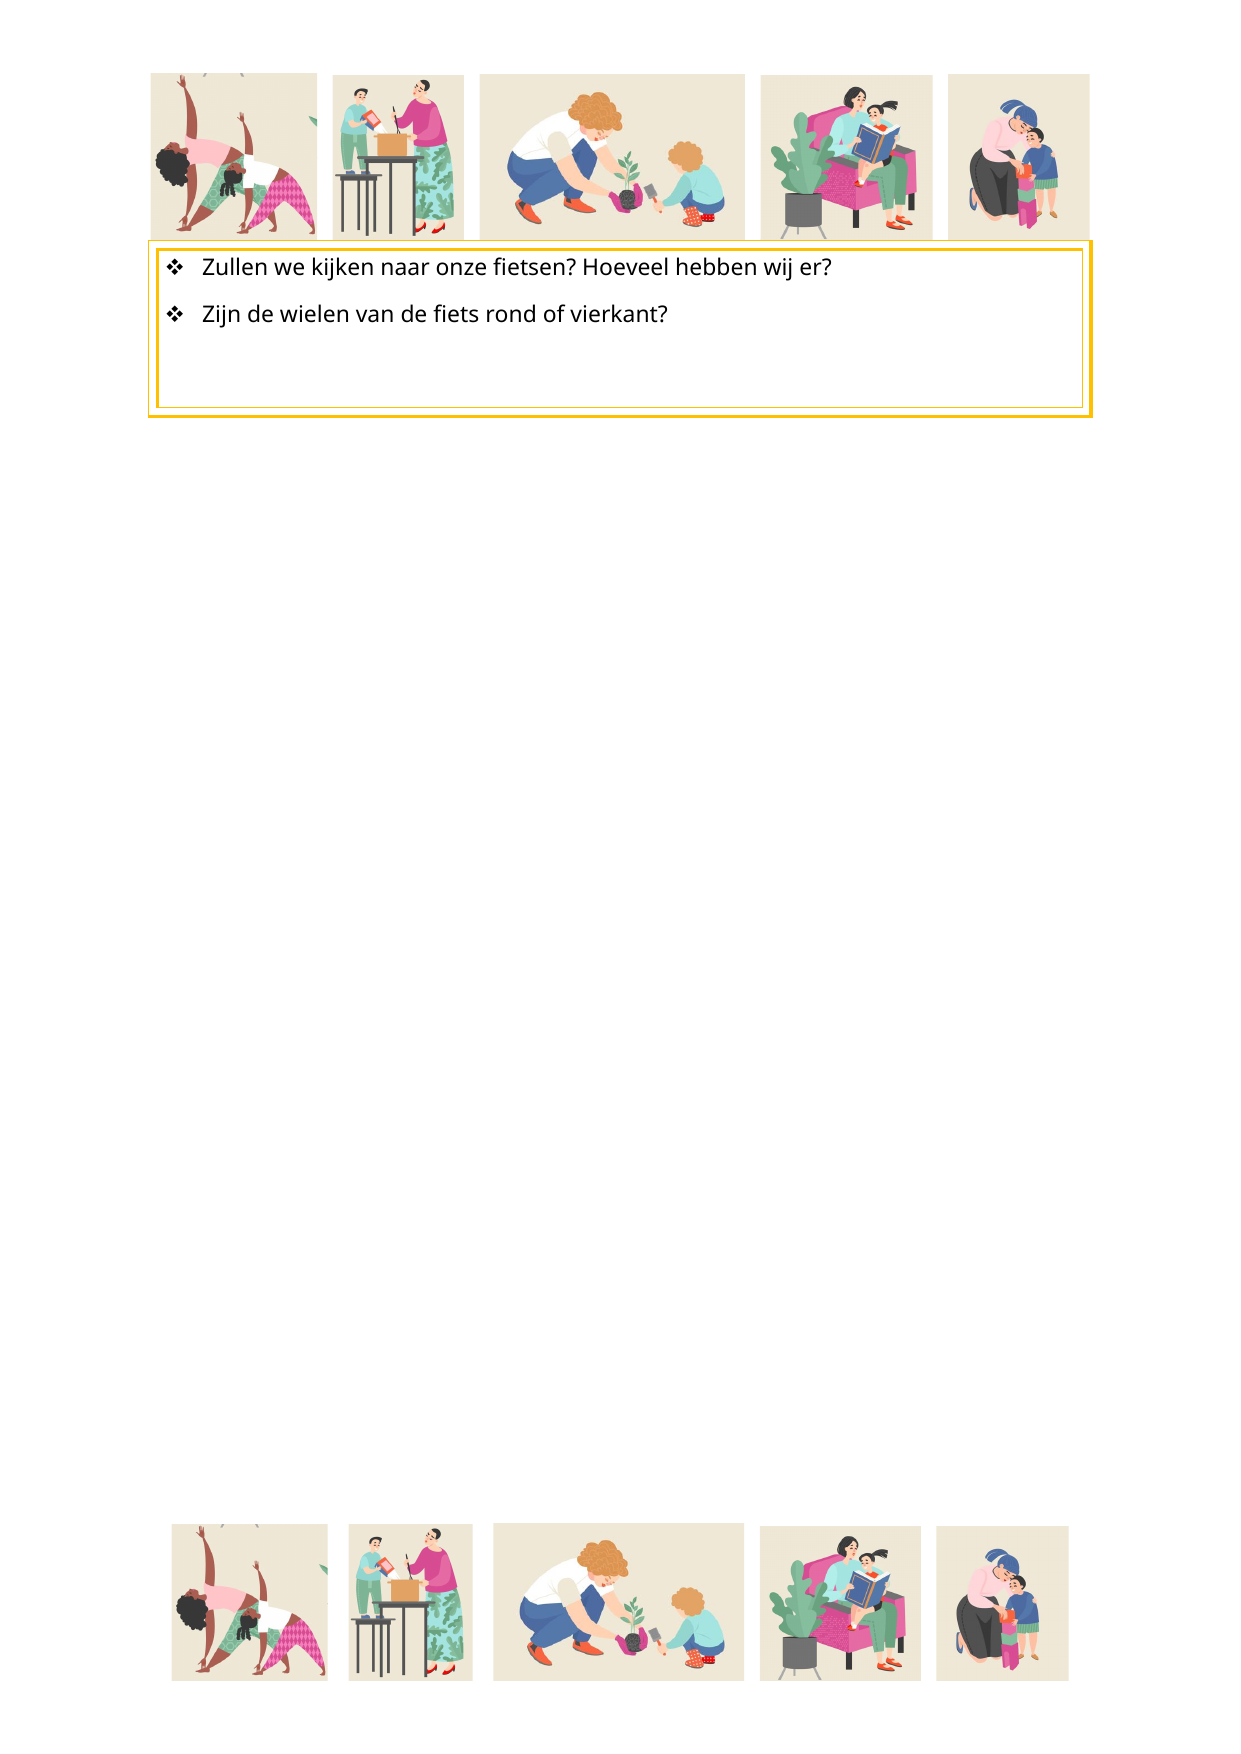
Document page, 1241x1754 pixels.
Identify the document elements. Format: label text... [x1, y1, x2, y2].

picture [493, 1523, 745, 1681]
picture [332, 75, 464, 240]
picture [150, 73, 318, 240]
picture [760, 75, 933, 240]
picture [936, 1526, 1069, 1681]
picture [948, 74, 1090, 240]
picture [479, 74, 745, 240]
picture [171, 1524, 328, 1681]
picture [348, 1524, 473, 1681]
picture [759, 1526, 921, 1681]
